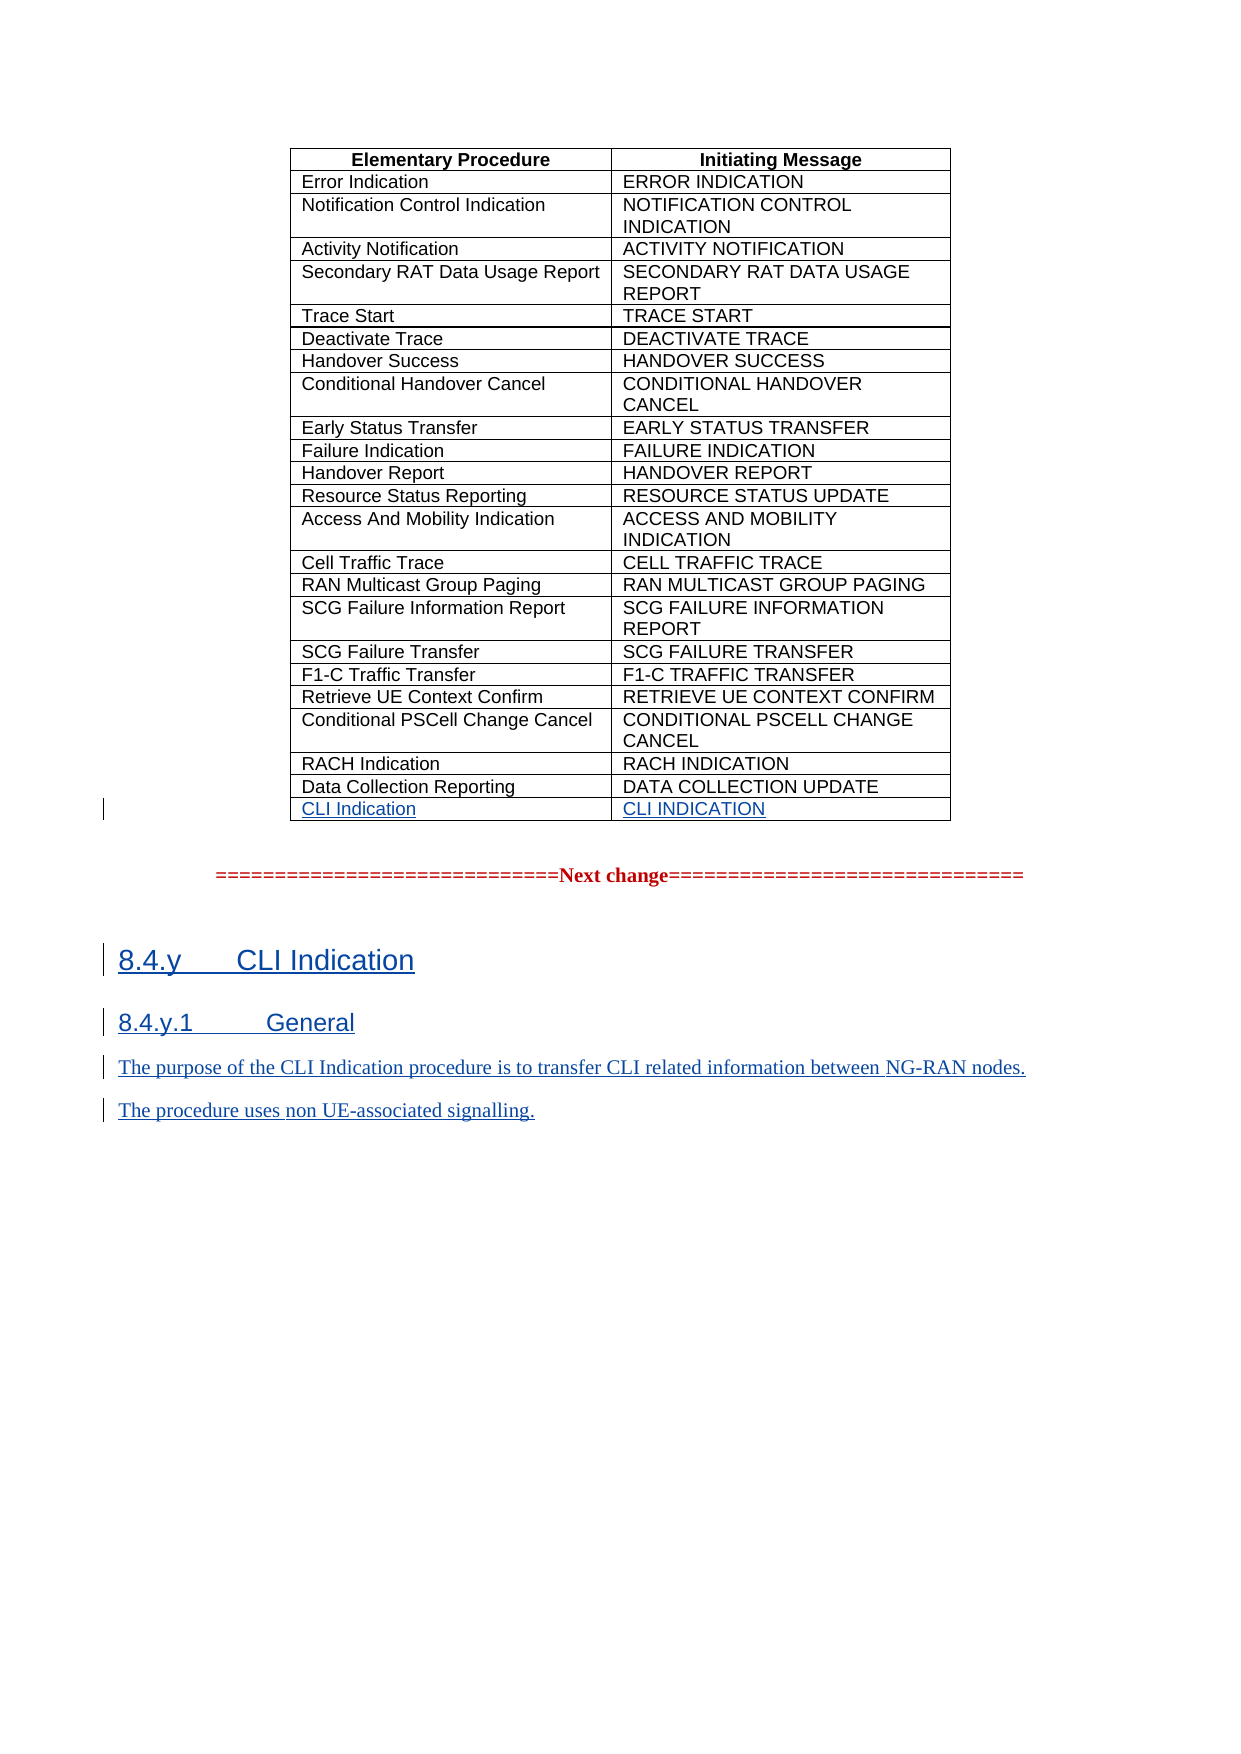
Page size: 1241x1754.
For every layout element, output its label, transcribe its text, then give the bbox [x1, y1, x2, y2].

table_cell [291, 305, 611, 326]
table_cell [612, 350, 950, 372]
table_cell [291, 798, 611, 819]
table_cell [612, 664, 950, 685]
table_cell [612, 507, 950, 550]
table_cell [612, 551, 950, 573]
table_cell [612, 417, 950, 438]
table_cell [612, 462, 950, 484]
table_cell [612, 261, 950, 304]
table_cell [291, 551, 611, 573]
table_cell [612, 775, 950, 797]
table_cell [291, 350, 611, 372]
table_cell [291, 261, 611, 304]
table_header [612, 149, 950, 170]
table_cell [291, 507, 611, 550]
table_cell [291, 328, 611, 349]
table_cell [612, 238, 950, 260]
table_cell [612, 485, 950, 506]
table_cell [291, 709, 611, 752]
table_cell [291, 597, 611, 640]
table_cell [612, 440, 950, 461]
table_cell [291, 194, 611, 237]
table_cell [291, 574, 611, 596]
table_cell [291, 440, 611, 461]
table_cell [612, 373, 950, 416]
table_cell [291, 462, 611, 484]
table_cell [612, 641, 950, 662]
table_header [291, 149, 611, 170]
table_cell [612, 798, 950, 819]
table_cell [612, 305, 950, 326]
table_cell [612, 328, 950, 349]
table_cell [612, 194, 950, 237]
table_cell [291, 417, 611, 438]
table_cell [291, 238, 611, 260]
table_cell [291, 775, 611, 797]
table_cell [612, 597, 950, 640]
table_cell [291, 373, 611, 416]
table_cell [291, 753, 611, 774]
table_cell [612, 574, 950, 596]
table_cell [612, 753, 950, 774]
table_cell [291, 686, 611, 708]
text =============================Next change============================== [118, 863, 1122, 887]
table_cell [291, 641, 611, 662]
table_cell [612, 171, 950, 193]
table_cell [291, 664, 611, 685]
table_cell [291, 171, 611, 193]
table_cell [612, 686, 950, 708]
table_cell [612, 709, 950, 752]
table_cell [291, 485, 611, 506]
